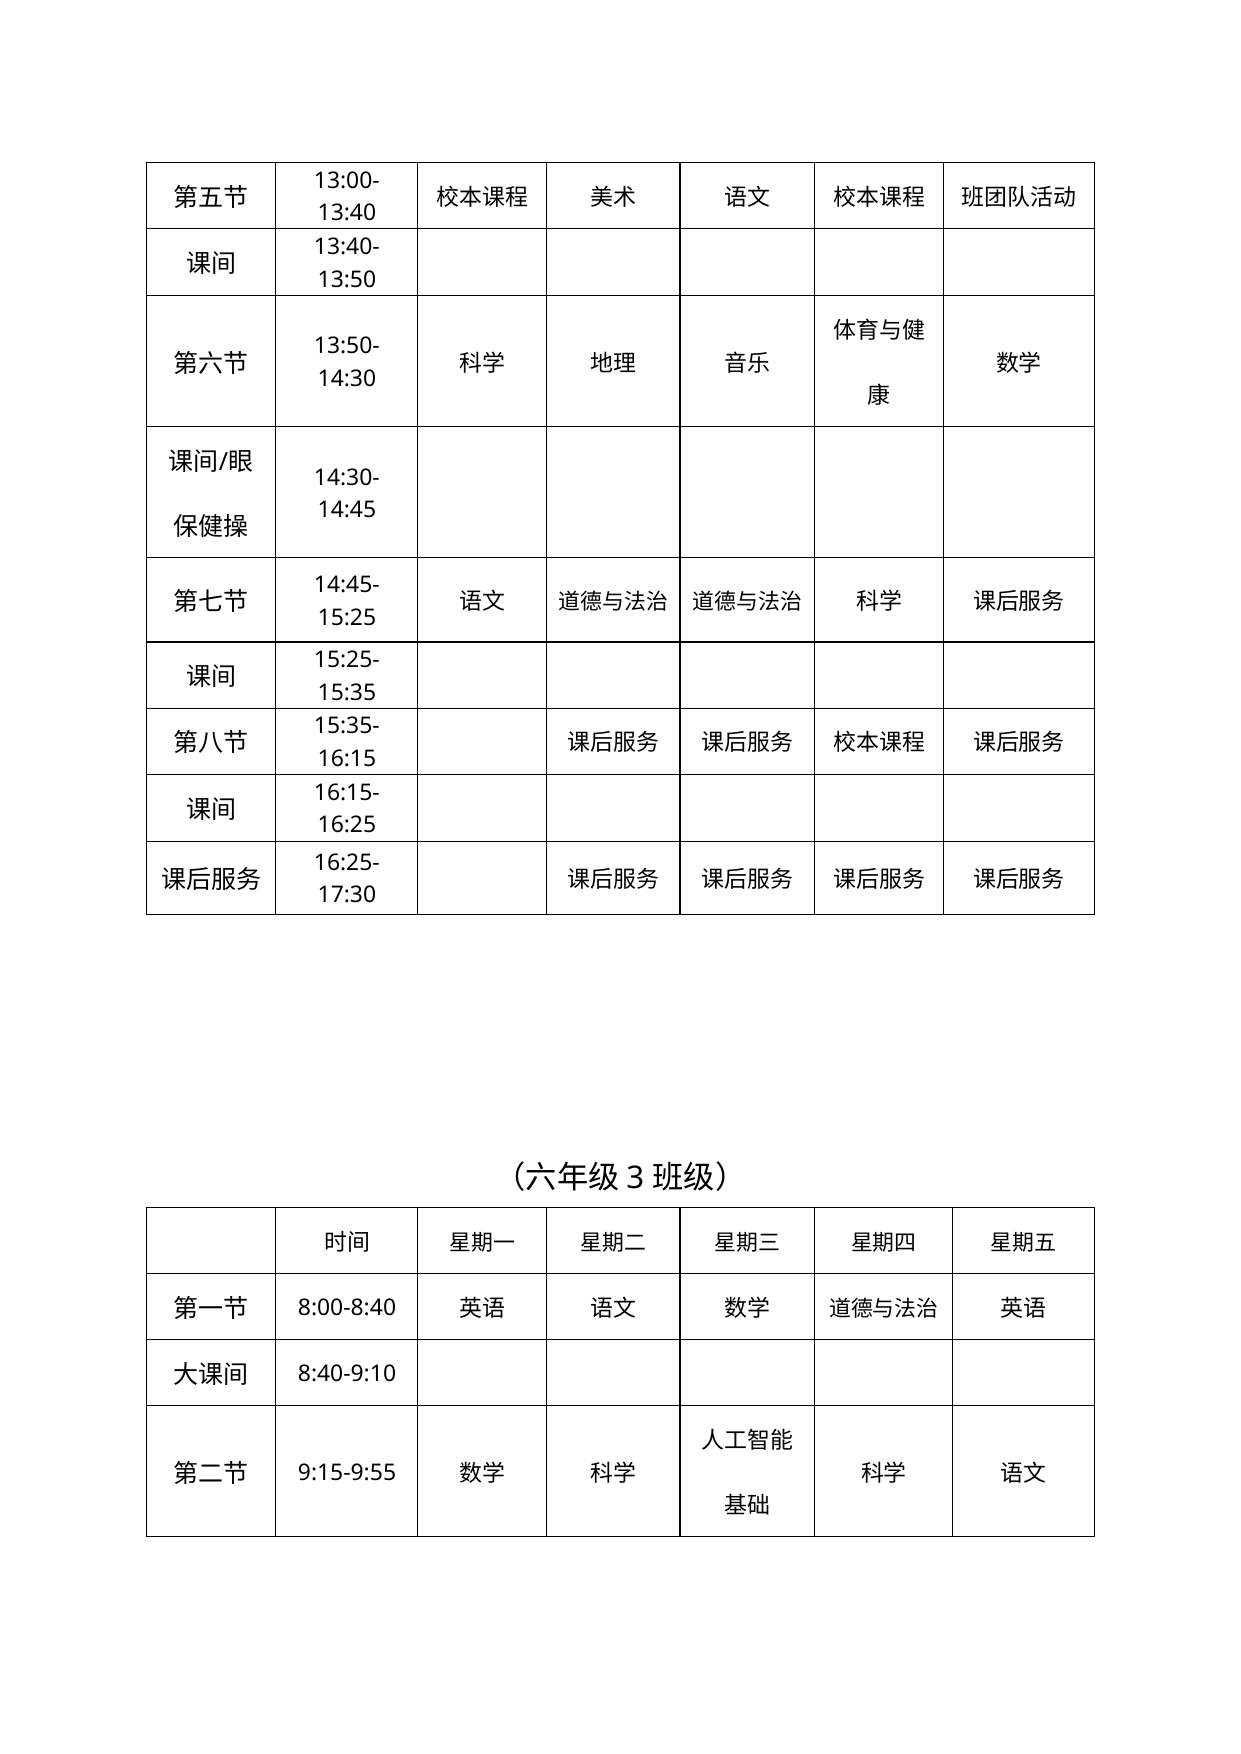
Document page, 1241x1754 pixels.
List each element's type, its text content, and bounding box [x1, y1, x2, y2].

table_cell 语文 [681, 163, 814, 228]
table_cell 课间 [147, 229, 275, 295]
table_cell 道德与法治 [681, 558, 814, 641]
table_cell [944, 229, 1094, 295]
table_cell 数学 [681, 1274, 814, 1339]
table_cell 语文 [547, 1274, 679, 1339]
table_cell 16:25-17:30 [276, 842, 417, 913]
table_cell [418, 842, 546, 913]
table_cell [944, 775, 1094, 841]
table_cell 8:00-8:40 [276, 1274, 417, 1339]
table_cell 第六节 [147, 296, 275, 426]
table_cell 美术 [547, 163, 679, 228]
table_cell [547, 1340, 679, 1405]
table_cell 校本课程 [815, 163, 943, 228]
table_cell 地理 [547, 296, 679, 426]
table_header 时间 [276, 1208, 417, 1273]
table_cell [418, 1340, 546, 1405]
table_cell [681, 427, 814, 557]
table_cell [547, 775, 679, 841]
table_cell 13:40-13:50 [276, 229, 417, 295]
table_cell [815, 643, 943, 707]
table_cell [681, 1340, 814, 1405]
table_cell 课间 [147, 643, 275, 707]
table_cell 15:35-16:15 [276, 709, 417, 773]
table_header 星期一 [418, 1208, 546, 1273]
table_cell 第七节 [147, 558, 275, 641]
table_cell 课后服务 [944, 709, 1094, 773]
table_cell 第一节 [147, 1274, 275, 1339]
table_cell [953, 1340, 1094, 1405]
table_cell 第五节 [147, 163, 275, 228]
table_cell [418, 775, 546, 841]
table_cell 14:30-14:45 [276, 427, 417, 557]
table_cell [547, 229, 679, 295]
table_header 星期二 [547, 1208, 679, 1273]
table_cell 英语 [418, 1274, 546, 1339]
table_cell 课后服务 [681, 842, 814, 913]
table_cell [418, 229, 546, 295]
table_cell 校本课程 [815, 709, 943, 773]
table_cell 语文 [953, 1406, 1094, 1536]
table_cell 科学 [547, 1406, 679, 1536]
table_header 星期三 [681, 1208, 814, 1273]
table_cell [681, 229, 814, 295]
table_cell 课后服务 [147, 842, 275, 913]
table_cell [547, 643, 679, 707]
table_cell 课后服务 [547, 709, 679, 773]
table_cell 第八节 [147, 709, 275, 773]
table_cell 人工智能基础 [681, 1406, 814, 1536]
table_cell 科学 [815, 1406, 952, 1536]
table_cell 15:25-15:35 [276, 643, 417, 707]
table_cell 课间/眼保健操 [147, 427, 275, 557]
table_cell 13:00-13:40 [276, 163, 417, 228]
table_cell [815, 229, 943, 295]
table_cell 课间 [147, 775, 275, 841]
table_header [147, 1208, 275, 1273]
table_cell 第二节 [147, 1406, 275, 1536]
table_cell 14:45-15:25 [276, 558, 417, 641]
table_cell [681, 775, 814, 841]
table_cell 音乐 [681, 296, 814, 426]
table_cell 体育与健康 [815, 296, 943, 426]
table_cell [815, 775, 943, 841]
table_cell 科学 [815, 558, 943, 641]
table_cell 科学 [418, 296, 546, 426]
table_header 星期五 [953, 1208, 1094, 1273]
table_cell 课后服务 [944, 558, 1094, 641]
table_cell [418, 709, 546, 773]
table_cell 大课间 [147, 1340, 275, 1405]
table_cell 9:15-9:55 [276, 1406, 417, 1536]
table_cell [418, 643, 546, 707]
table_cell 课后服务 [815, 842, 943, 913]
table_cell [815, 427, 943, 557]
table_cell [944, 643, 1094, 707]
table_cell 班团队活动 [944, 163, 1094, 228]
table_cell 16:15-16:25 [276, 775, 417, 841]
table_cell 英语 [953, 1274, 1094, 1339]
table_cell 道德与法治 [547, 558, 679, 641]
table_cell 校本课程 [418, 163, 546, 228]
table_cell 语文 [418, 558, 546, 641]
text （六年级 3 班级） [187, 1142, 1053, 1207]
table_cell 数学 [418, 1406, 546, 1536]
table_cell [944, 427, 1094, 557]
table_cell [815, 1340, 952, 1405]
table_cell 道德与法治 [815, 1274, 952, 1339]
table_cell [547, 427, 679, 557]
table_cell 数学 [944, 296, 1094, 426]
table_cell 课后服务 [944, 842, 1094, 913]
table_cell 8:40-9:10 [276, 1340, 417, 1405]
table_cell 课后服务 [547, 842, 679, 913]
table_header 星期四 [815, 1208, 952, 1273]
table_cell [418, 427, 546, 557]
table_cell 13:50-14:30 [276, 296, 417, 426]
table_cell [681, 643, 814, 707]
table_cell 课后服务 [681, 709, 814, 773]
